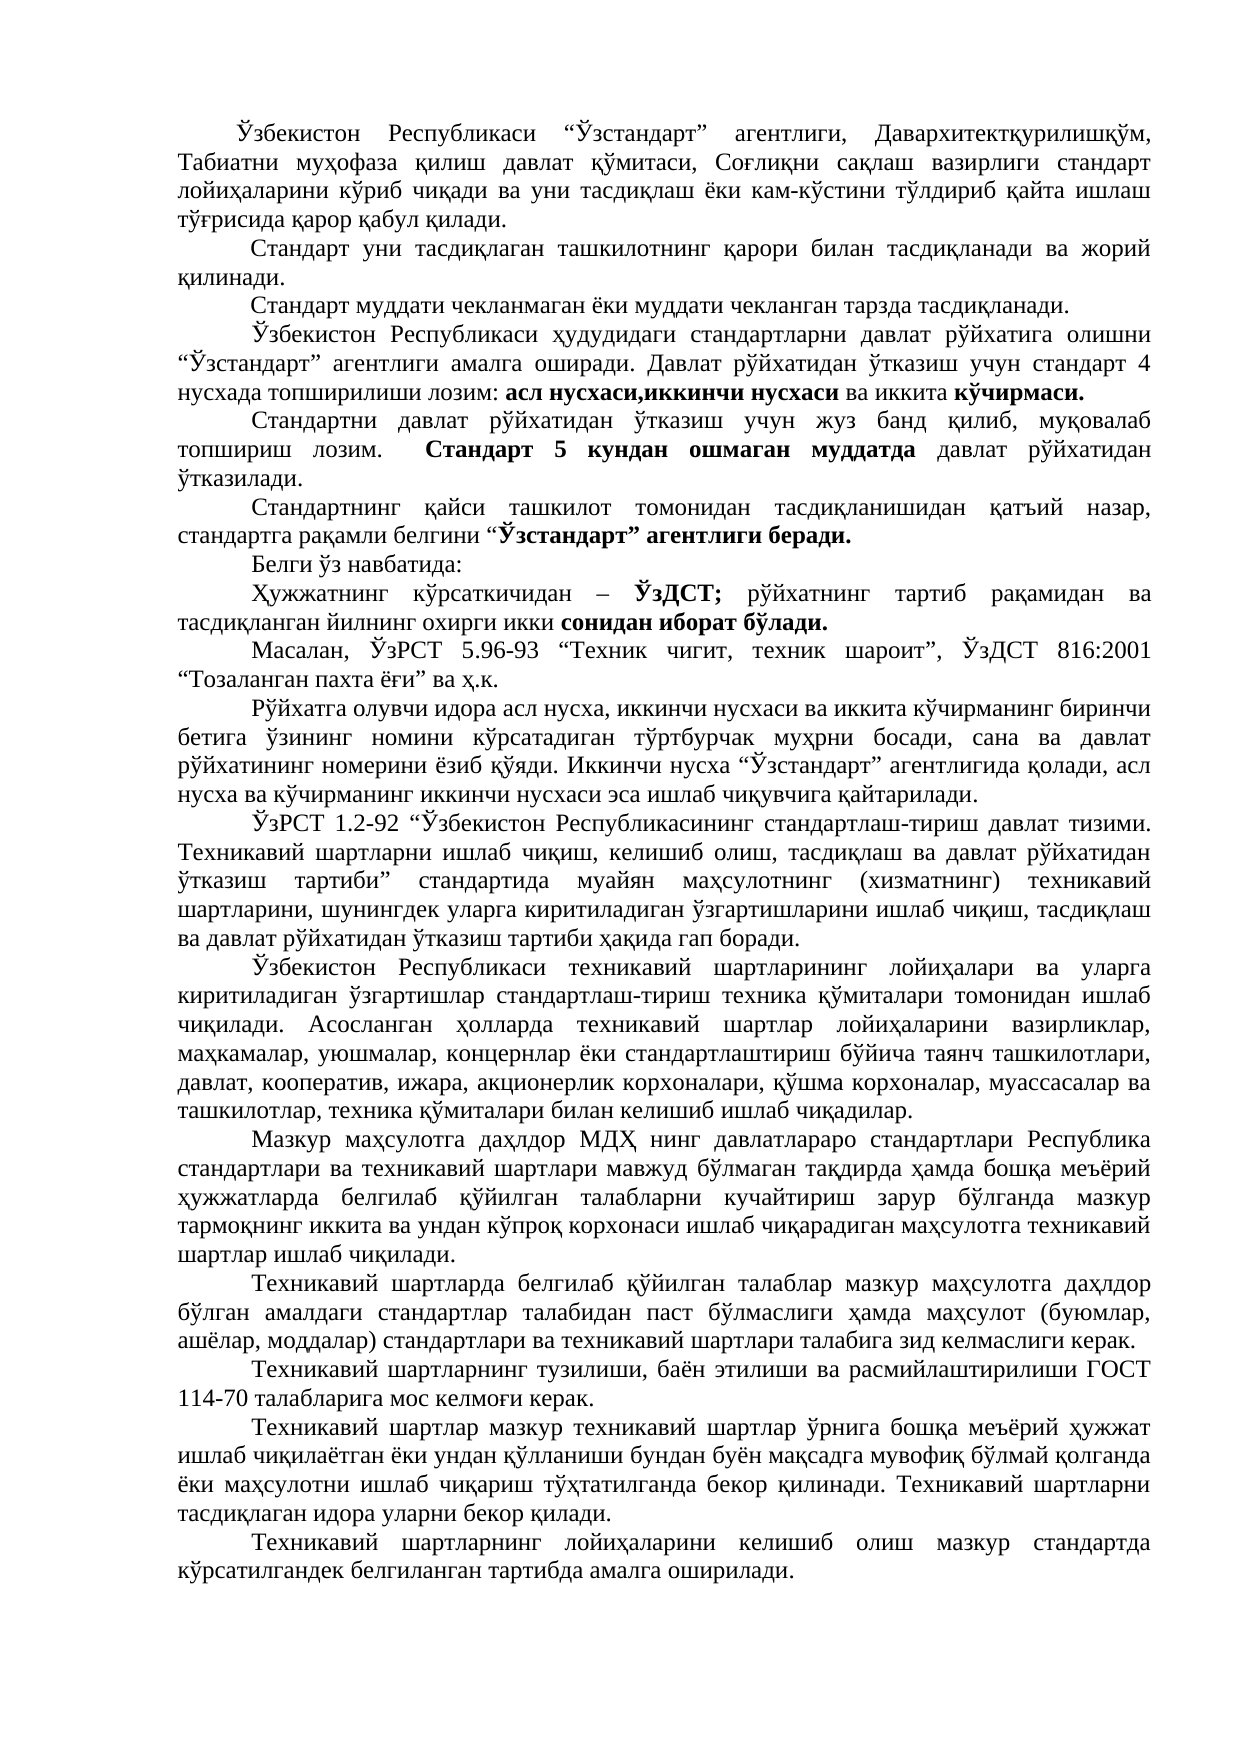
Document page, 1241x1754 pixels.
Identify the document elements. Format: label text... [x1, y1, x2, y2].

text Рўйхатга олувчи идора асл нусха, иккинчи нусхаси ва иккита кўчирманинг биринчи бетига ўзининг номини кўрсатадиган тўртбурчак муҳрни босади, сана ва давлат рўйхатининг номерини ёзиб қўяди. Иккинчи нусха “Ўзстандарт” агентлигида қолади, асл нусха ва кўчирманинг иккинчи нусхаси эса ишлаб чиқувчига қайтарилади. [177, 693, 1152, 808]
text Техникавий шартлар мазкур техникавий шартлар ўрнига бошқа меъёрий ҳужжат ишлаб чиқилаётган ёки ундан қўлланиши бундан буён мақсадга мувофиқ бўлмай қолганда ёки маҳсулотни ишлаб чиқариш тўҳтатилганда бекор қилинади. Техникавий шартларни тасдиқлаган идора уларни бекор қилади. [177, 1412, 1152, 1527]
text Масалан, ЎзРСТ 5.96-93 “Техник чигит, техник шароит”, ЎзДСТ 816:2001 “Тозаланган пахта ёғи” ва ҳ.к. [177, 636, 1152, 693]
text Белги ўз навбатида: [177, 549, 1152, 578]
text Стандарт муддати чекланмаган ёки муддати чекланган тарзда тасдиқланади. [177, 291, 1152, 319]
text Техникавий шартларда белгилаб қўйилган талаблар мазкур маҳсулотга даҳлдор бўлган амалдаги стандартлар талабидан паст бўлмаслиги ҳамда маҳсулот (буюмлар, ашёлар, моддалар) стандартлари ва техникавий шартлари талабига зид келмаслиги керак. [177, 1268, 1152, 1354]
text Стандартни давлат рўйхатидан ўтказиш учун жуз банд қилиб, муқовалаб топшириш лозим. Стандарт 5 кундан ошмаган муддатда давлат рўйхатидан ўтказилади. [177, 406, 1152, 492]
text Ўзбекистон Республикаси техникавий шартларининг лойиҳалари ва уларга киритиладиган ўзгартишлар стандартлаш-тириш техника қўмиталари томонидан ишлаб чиқилади. Асосланган ҳолларда техникавий шартлар лойиҳаларини вазирликлар, маҳкамалар, уюшмалар, концернлар ёки стандартлаштириш бўйича таянч ташкилотлари, давлат, кооператив, ижара, акционерлик корхоналари, қўшма корхоналар, муассасалар ва ташкилотлар, техника қўмиталари билан келишиб ишлаб чиқадилар. [177, 952, 1152, 1124]
text Мазкур маҳсулотга даҳлдор МДҲ нинг давлатлараро стандартлари Республика стандартлари ва техникавий шартлари мавжуд бўлмаган тақдирда ҳамда бошқа меъёрий ҳужжатларда белгилаб қўйилган талабларни кучайтириш зарур бўлганда мазкур тармоқнинг иккита ва ундан кўпроқ корхонаси ишлаб чиқарадиган маҳсулотга техникавий шартлар ишлаб чиқилади. [177, 1124, 1152, 1268]
text Ўзбекистон Республикаси ҳудудидаги стандартларни давлат рўйхатига олишни “Ўзстандарт” агентлиги амалга оширади. Давлат рўйхатидан ўтказиш учун стандарт 4 нусхада топширилиши лозим: асл нусхаси,иккинчи нусхаси ва иккита кўчирмаси. [177, 319, 1152, 406]
text Ҳужжатнинг кўрсаткичидан – ЎзДСТ; рўйхатнинг тартиб рақамидан ва тасдиқланган йилнинг охирги икки сонидан иборат бўлади. [177, 578, 1152, 636]
text ЎзРСТ 1.2-92 “Ўзбекистон Республикасининг стандартлаш-тириш давлат тизими. Техникавий шартларни ишлаб чиқиш, келишиб олиш, тасдиқлаш ва давлат рўйхатидан ўтказиш тартиби” стандартида муайян маҳсулотнинг (хизматнинг) техникавий шартларини, шунингдек уларга киритиладиган ўзгартишларини ишлаб чиқиш, тасдиқлаш ва давлат рўйхатидан ўтказиш тартиби ҳақида гап боради. [177, 808, 1152, 952]
text Ўзбекистон Республикаси “Ўзстандарт” агентлиги, Давархитектқурилишқўм, Табиатни муҳофаза қилиш давлат қўмитаси, Соғлиқни сақлаш вазирлиги стандарт лойиҳаларини кўриб чиқади ва уни тасдиқлаш ёки кам-кўстини тўлдириб қайта ишлаш тўғрисида қарор қабул қилади. [177, 118, 1152, 233]
text Техникавий шартларнинг тузилиши, баён этилиши ва расмийлаштирилиши ГОСТ 114-70 талабларига мос келмоғи керак. [177, 1354, 1152, 1412]
text Техникавий шартларнинг лойиҳаларини келишиб олиш мазкур стандартда кўрсатилгандек белгиланган тартибда амалга оширилади. [177, 1527, 1152, 1584]
text Стандартнинг қайси ташкилот томонидан тасдиқланишидан қатъий назар, стандартга рақамли белгини “Ўзстандарт” агентлиги беради. [177, 492, 1152, 549]
text Стандарт уни тасдиқлаган ташкилотнинг қарори билан тасдиқланади ва жорий қилинади. [177, 233, 1152, 291]
